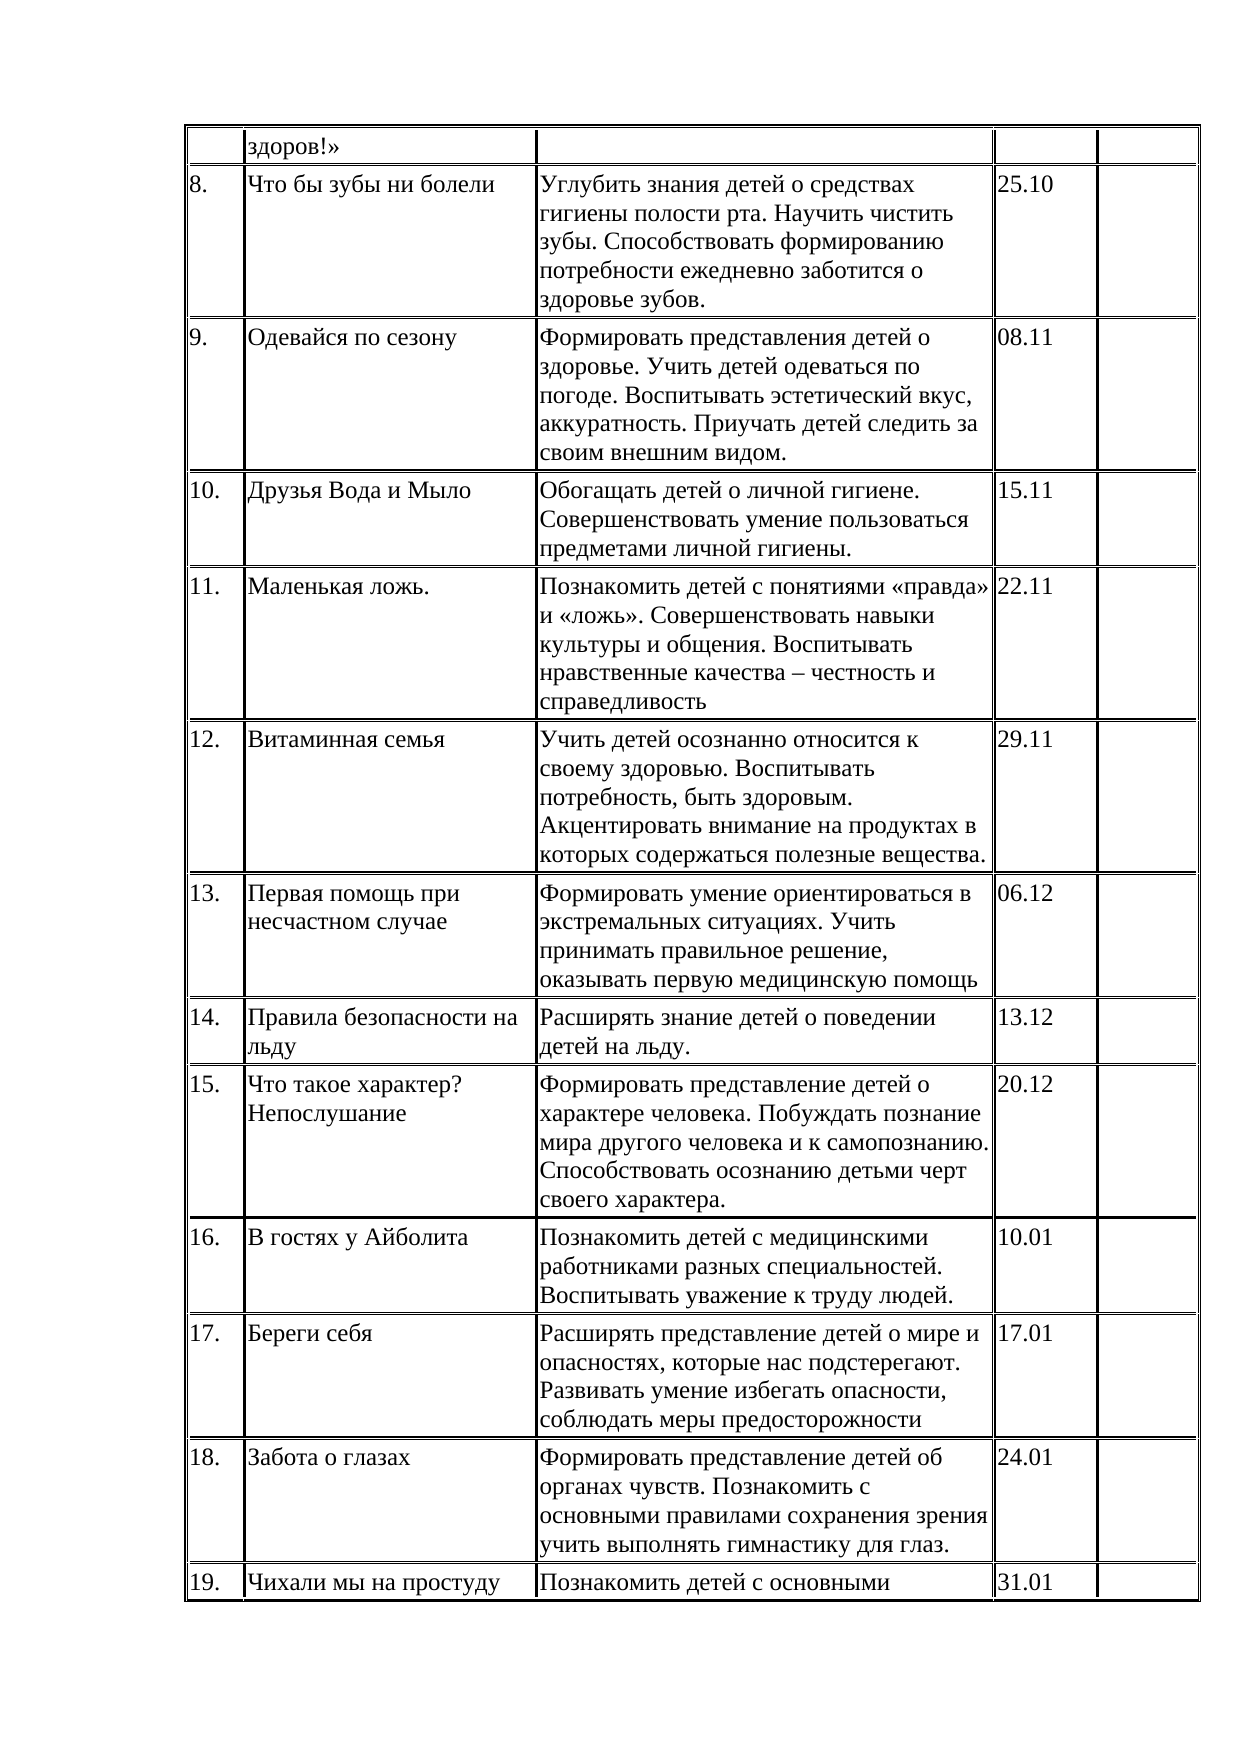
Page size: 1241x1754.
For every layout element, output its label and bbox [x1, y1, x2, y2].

table_header [177, 118, 1240, 1608]
